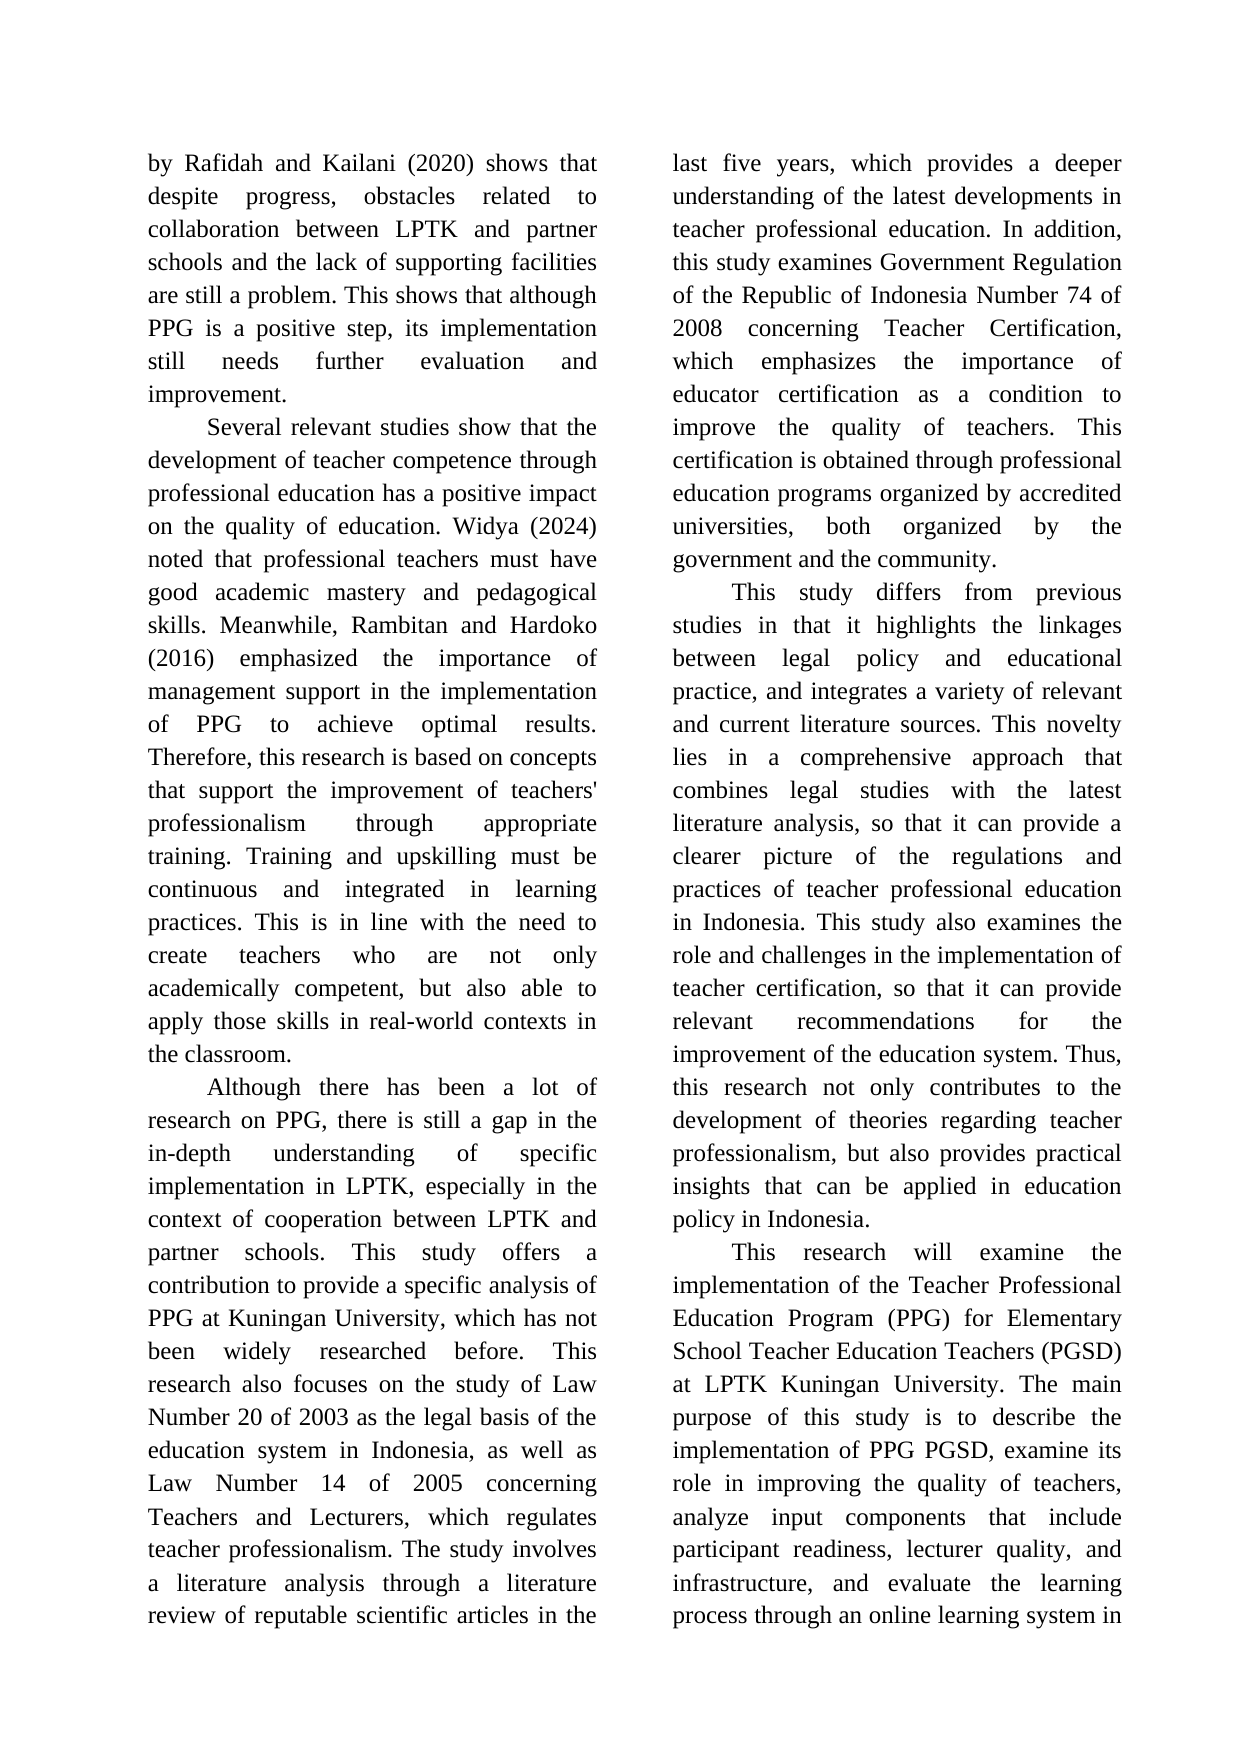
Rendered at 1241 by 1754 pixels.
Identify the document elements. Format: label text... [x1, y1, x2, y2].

text Although there has been a lot of research on PPG, there is still a gap in the in-depth understanding of specific implementation in LPTK, especially in the context of cooperation between LPTK and partner schools. This study offers a contribution to provide a specific analysis of PPG at Kuningan University, which has not been widely researched before. This research also focuses on the study of Law Number 20 of 2003 as the legal basis of the education system in Indonesia, as well as Law Number 14 of 2005 concerning Teachers and Lecturers, which regulates teacher professionalism. The study involves a literature analysis through a literature review of reputable scientific articles in the last five years, which provides a deeper understanding of the latest developments in teacher professional education. In addition, this study examines Government Regulation of the Republic of Indonesia Number 74 of 2008 concerning Teacher Certification, which emphasizes the importance of educator certification as a condition to improve the quality of teachers. This certification is obtained through professional education programs organized by accredited universities, both organized by the government and the community. [672, 148, 1122, 573]
text This study differs from previous studies in that it highlights the linkages between legal policy and educational practice, and integrates a variety of relevant and current literature sources. This novelty lies in a comprehensive approach that combines legal studies with the latest literature analysis, so that it can provide a clearer picture of the regulations and practices of teacher professional education in Indonesia. This study also examines the role and challenges in the implementation of teacher certification, so that it can provide relevant recommendations for the improvement of the education system. Thus, this research not only contributes to the development of theories regarding teacher professionalism, but also provides practical insights that can be applied in education policy in Indonesia. [672, 577, 1122, 1233]
text Although there has been a lot of research on PPG, there is still a gap in the in-depth understanding of specific implementation in LPTK, especially in the context of cooperation between LPTK and partner schools. This study offers a contribution to provide a specific analysis of PPG at Kuningan University, which has not been widely researched before. This research also focuses on the study of Law Number 20 of 2003 as the legal basis of the education system in Indonesia, as well as Law Number 14 of 2005 concerning Teachers and Lecturers, which regulates teacher professionalism. The study involves a literature analysis through a literature review of reputable scientific articles in the last five years, which provides a deeper understanding of the latest developments in teacher professional education. In addition, this study examines Government Regulation of the Republic of Indonesia Number 74 of 2008 concerning Teacher Certification, which emphasizes the importance of educator certification as a condition to improve the quality of teachers. This certification is obtained through professional education programs organized by accredited universities, both organized by the government and the community. [148, 1072, 597, 1629]
text Several relevant studies show that the development of teacher competence through professional education has a positive impact on the quality of education. Widya (2024) noted that professional teachers must have good academic mastery and pedagogical skills. Meanwhile, Rambitan and Hardoko (2016) emphasized the importance of management support in the implementation of PPG to achieve optimal results. Therefore, this research is based on concepts that support the improvement of teachers' professionalism through appropriate training. Training and upskilling must be continuous and integrated in learning practices. This is in line with the need to create teachers who are not only academically competent, but also able to apply those skills in real-world contexts in the classroom. [148, 412, 597, 1068]
